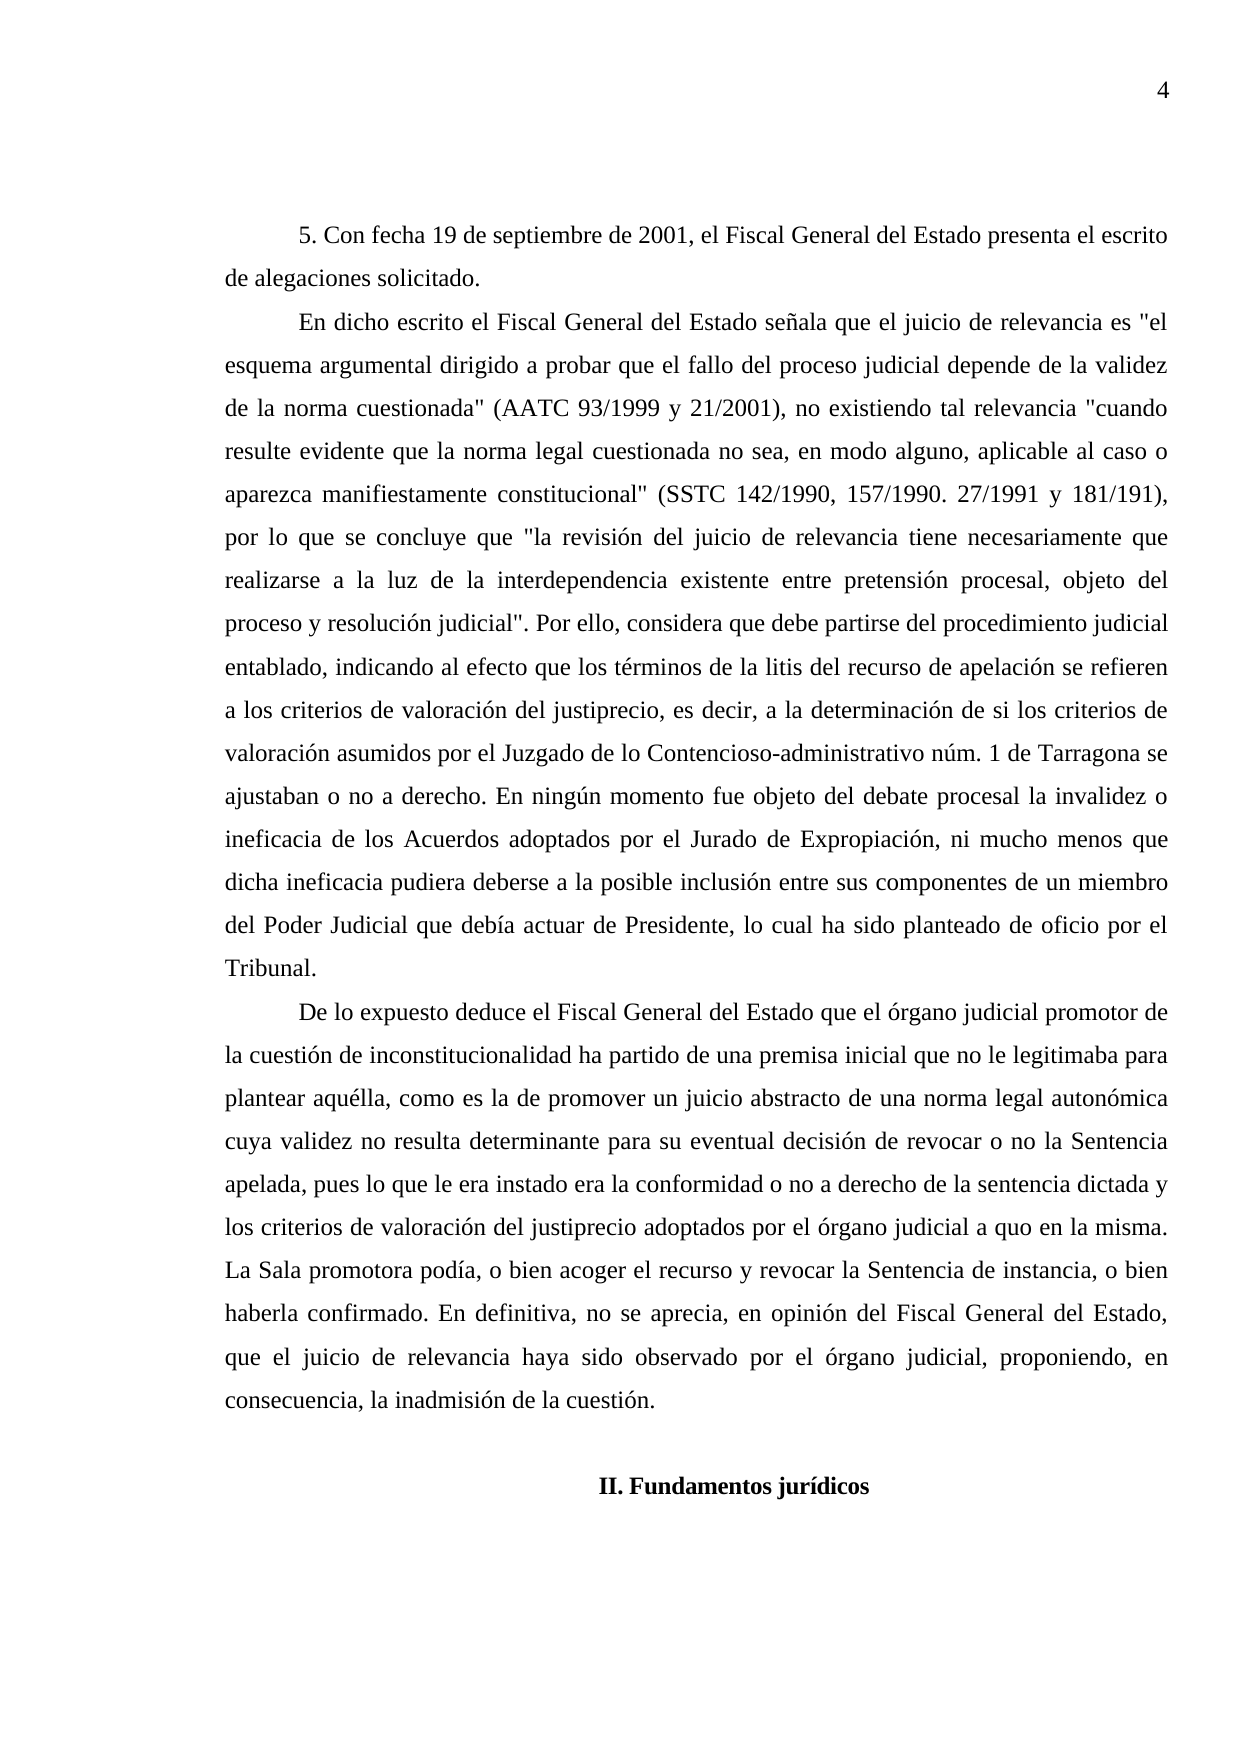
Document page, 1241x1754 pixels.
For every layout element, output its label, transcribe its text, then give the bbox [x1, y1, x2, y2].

text De lo expuesto deduce el Fiscal General del Estado que el órgano judicial promotor de la cuestión de inconstitucionalidad ha partido de una premisa inicial que no le legitimaba para plantear aquélla, como es la de promover un juicio abstracto de una norma legal autonómica cuya validez no resulta determinante para su eventual decisión de revocar o no la Sentencia apelada, pues lo que le era instado era la conformidad o no a derecho de la sentencia dictada y los criterios de valoración del justiprecio adoptados por el órgano judicial a quo en la misma. La Sala promotora podía, o bien acoger el recurso y revocar la Sentencia de instancia, o bien haberla confirmado. En definitiva, no se aprecia, en opinión del Fiscal General del Estado, que el juicio de relevancia haya sido observado por el órgano judicial, proponiendo, en consecuencia, la inadmisión de la cuestión. [224, 997, 1169, 1413]
text 5. Con fecha 19 de septiembre de 2001, el Fiscal General del Estado presenta el escrito de alegaciones solicitado. [224, 220, 1169, 292]
text En dicho escrito el Fiscal General del Estado señala que el juicio de relevancia es "el esquema argumental dirigido a probar que el fallo del proceso judicial depende de la validez de la norma cuestionada" (AATC 93/1999 y 21/2001), no existiendo tal relevancia "cuando resulte evidente que la norma legal cuestionada no sea, en modo alguno, aplicable al caso o aparezca manifiestamente constitucional" (SSTC 142/1990, 157/1990. 27/1991 y 181/191), por lo que se concluye que "la revisión del juicio de relevancia tiene necesariamente que realizarse a la luz de la interdependencia existente entre pretensión procesal, objeto del proceso y resolución judicial". Por ello, considera que debe partirse del procedimiento judicial entablado, indicando al efecto que los términos de la litis del recurso de apelación se refieren a los criterios de valoración del justiprecio, es decir, a la determinación de si los criterios de valoración asumidos por el Juzgado de lo Contencioso-administrativo núm. 1 de Tarragona se ajustaban o no a derecho. En ningún momento fue objeto del debate procesal la invalidez o ineficacia de los Acuerdos adoptados por el Jurado de Expropiación, ni mucho menos que dicha ineficacia pudiera deberse a la posible inclusión entre sus componentes de un miembro del Poder Judicial que debía actuar de Presidente, lo cual ha sido planteado de oficio por el Tribunal. [224, 307, 1169, 982]
subtitle II. Fundamentos jurídicos [224, 1471, 1169, 1500]
